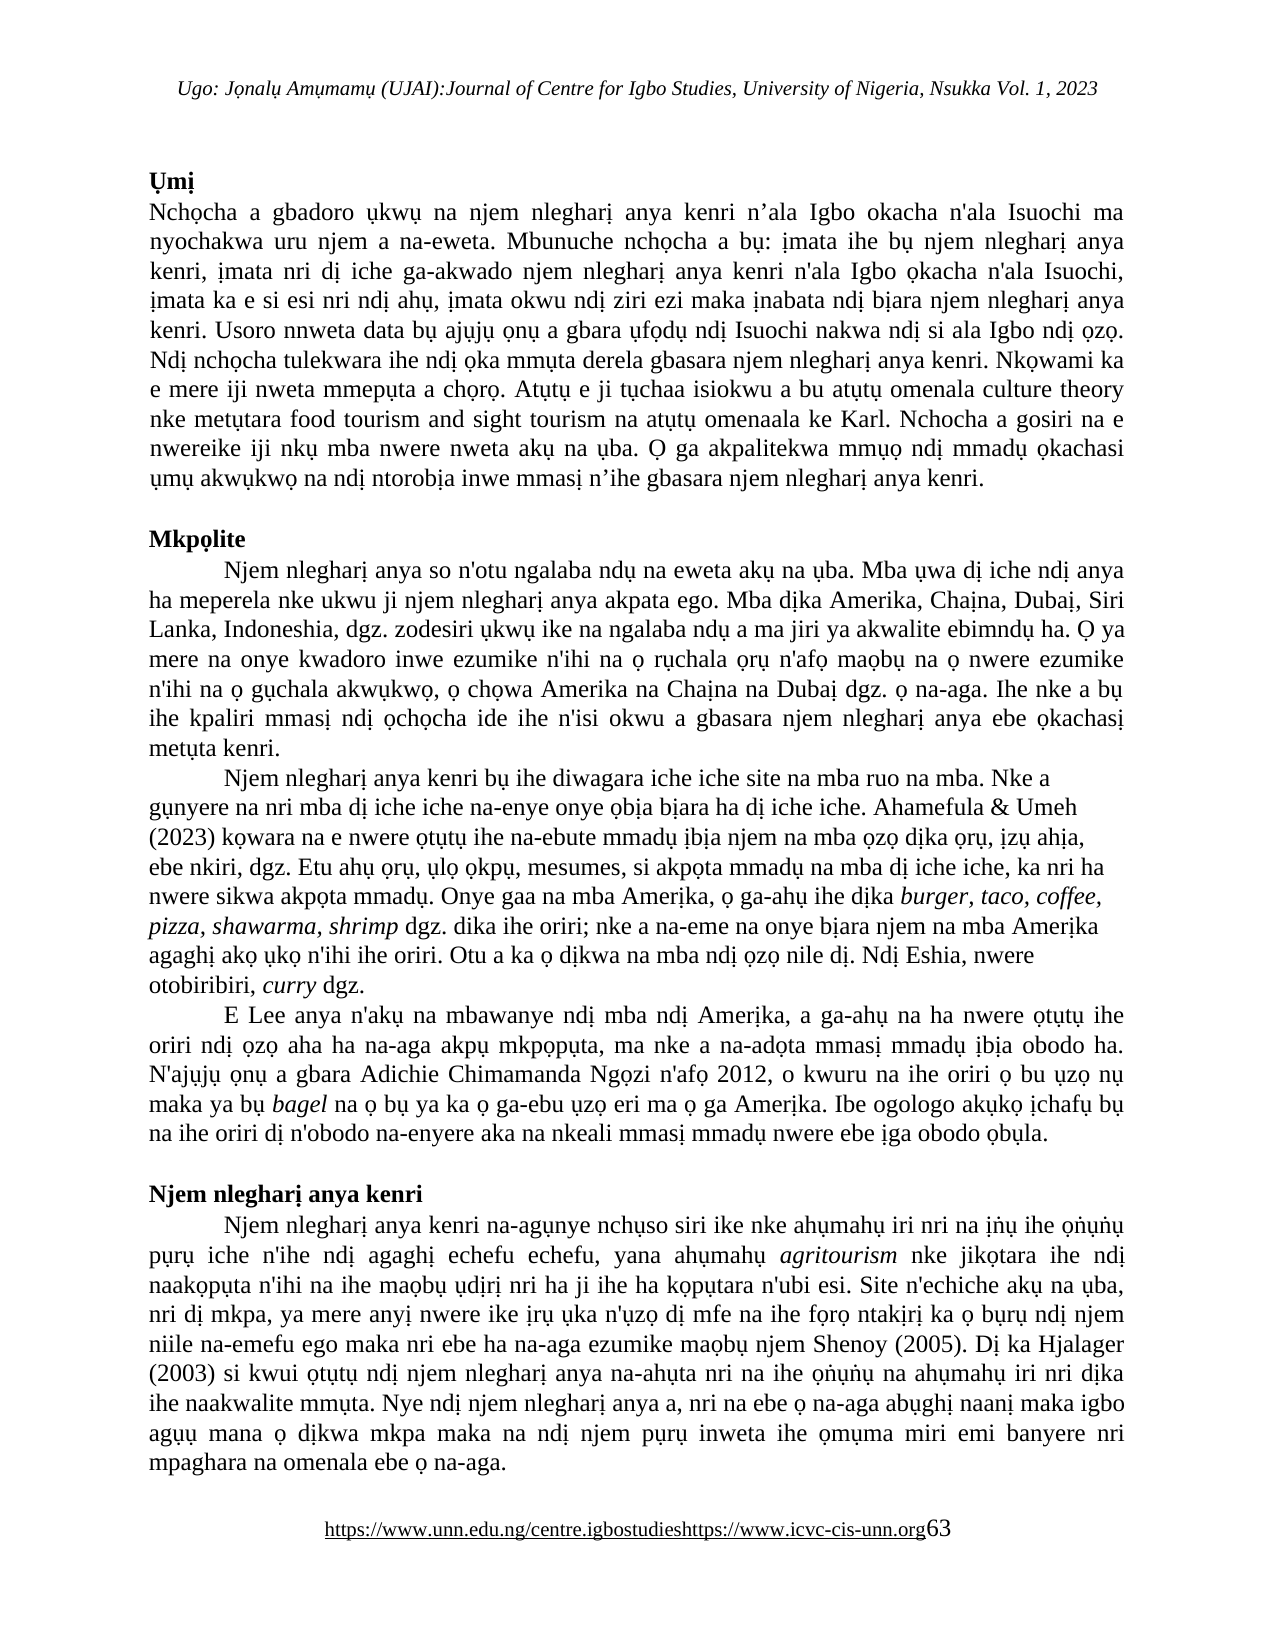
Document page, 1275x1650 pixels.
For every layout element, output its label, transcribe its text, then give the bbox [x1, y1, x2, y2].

text Nchọcha a gbadoro ụkwụ na njem nlegharị anya kenri n’ala Igbo okacha n'ala Isuochi ma nyochakwa uru njem a na-eweta. Mbunuche nchọcha a bụ: ịmata ihe bụ njem nlegharị anya kenri, ịmata nri dị iche ga-akwado njem nlegharị anya kenri n'ala Igbo ọkacha n'ala Isuochi, ịmata ka e si esi nri ndị ahụ, ịmata okwu ndị ziri ezi maka ịnabata ndị bịara njem nlegharị anya kenri. Usoro nnweta data bụ ajụjụ ọnụ a gbara ụfọdụ ndị Isuochi nakwa ndị si ala Igbo ndị ọzọ. Ndị nchọcha tulekwara ihe ndị ọka mmụta derela gbasara njem nlegharị anya kenri. Nkọwami ka e mere iji nweta mmepụta a chọrọ. Atụtụ e ji tụchaa isiokwu a bu atụtụ omenala culture theory nke metụtara food tourism and sight tourism na atụtụ omenaala ke Karl. Nchocha a gosiri na e nwereike iji nkụ mba nwere nweta akụ na ụba. Ọ ga akpalitekwa mmụọ ndị mmadụ ọkachasi ụmụ akwụkwọ na ndị ntorobịa inwe mmasị n’ihe gbasara njem nlegharị anya kenri. [148, 197, 1126, 492]
subtitle Mkpọlite [148, 524, 1126, 553]
text E Lee anya n'akụ na mbawanye ndị mba ndị Amerịka, a ga-ahụ na ha nwere ọtụtụ ihe oriri ndị ọzọ aha ha na-aga akpụ mkpọpụta, ma nke a na-adọta mmasị mmadụ ịbịa obodo ha. N'ajụjụ ọnụ a gbara Adichie Chimamanda Ngọzi n'afọ 2012, o kwuru na ihe oriri ọ bu ụzọ nụ maka ya bụ bagel na ọ bụ ya ka ọ ga-ebu ụzọ eri ma ọ ga Amerịka. Ibe ogologo akụkọ ịchafụ bụ na ihe oriri dị n'obodo na-enyere aka na nkeali mmasị mmadụ nwere ebe ịga obodo ọbụla. [148, 1000, 1126, 1147]
text Njem nlegharị anya kenri bụ ihe diwagara iche iche site na mba ruo na mba. Nke a gụnyere na nri mba dị iche iche na-enye onye ọbịa bịara ha dị iche iche. Ahamefula & Umeh (2023) kọwara na e nwere ọtụtụ ihe na-ebute mmadụ ịbịa njem na mba ọzọ dịka ọrụ, ịzụ ahịa, ebe nkiri, dgz. Etu ahụ ọrụ, ụlọ ọkpụ, mesumes, si akpọta mmadụ na mba dị iche iche, ka nri ha nwere sikwa akpọta mmadụ. Onye gaa na mba Amerịka, ọ ga-ahụ ihe dịka burger, taco, coffee, pizza, shawarma, shrimp dgz. dika ihe oriri; nke a na-eme na onye bịara njem na mba Amerịka agaghị akọ ụkọ n'ihi ihe oriri. Otu a ka ọ dịkwa na mba ndị ọzọ nile dị. Ndị Eshia, nwere otobiribiri, curry dgz. [148, 763, 1126, 999]
text Njem nlegharị anya so n'otu ngalaba ndụ na eweta akụ na ụba. Mba ụwa dị iche ndị anya ha meperela nke ukwu ji njem nlegharị anya akpata ego. Mba dịka Amerika, Chaịna, Dubaị, Siri Lanka, Indoneshia, dgz. zodesiri ụkwụ ike na ngalaba ndụ a ma jiri ya akwalite ebimndụ ha. Ọ ya mere na onye kwadoro inwe ezumike n'ihi na ọ rụchala ọrụ n'afọ maọbụ na ọ nwere ezumike n'ihi na ọ gụchala akwụkwọ, ọ chọwa Amerika na Chaịna na Dubaị dgz. ọ na-aga. Ihe nke a bụ ihe kpaliri mmasị ndị ọchọcha ide ihe n'isi okwu a gbasara njem nlegharị anya ebe ọkachasị metụta kenri. [148, 555, 1126, 762]
subtitle Ụmị [148, 166, 1126, 194]
text Njem nlegharị anya kenri na-agụnye nchụso siri ike nke ahụmahụ iri nri na ịṅụ ihe ọṅụṅụ pụrụ iche n'ihe ndị agaghị echefu echefu, yana ahụmahụ agritourism nke jikọtara ihe ndị naakọpụta n'ihi na ihe maọbụ ụdịrị nri ha ji ihe ha kọpụtara n'ubi esi. Site n'echiche akụ na ụba, nri dị mkpa, ya mere anyị nwere ike ịrụ ụka n'ụzọ dị mfe na ihe fọrọ ntakịrị ka ọ bụrụ ndị njem niile na-emefu ego maka nri ebe ha na-aga ezumike maọbụ njem Shenoy (2005). Dị ka Hjalager (2003) si kwui ọtụtụ ndị njem nlegharị anya na-ahụta nri na ihe ọṅụṅụ na ahụmahụ iri nri dịka ihe naakwalite mmụta. Nye ndị njem nlegharị anya a, nri na ebe ọ na-aga abụghị naanị maka igbo agụụ mana ọ dịkwa mkpa maka na ndị njem pụrụ inweta ihe ọmụma miri emi banyere nri mpaghara na omenala ebe ọ na-aga. [148, 1211, 1126, 1476]
subtitle Njem nlegharị anya kenri [148, 1179, 1126, 1208]
